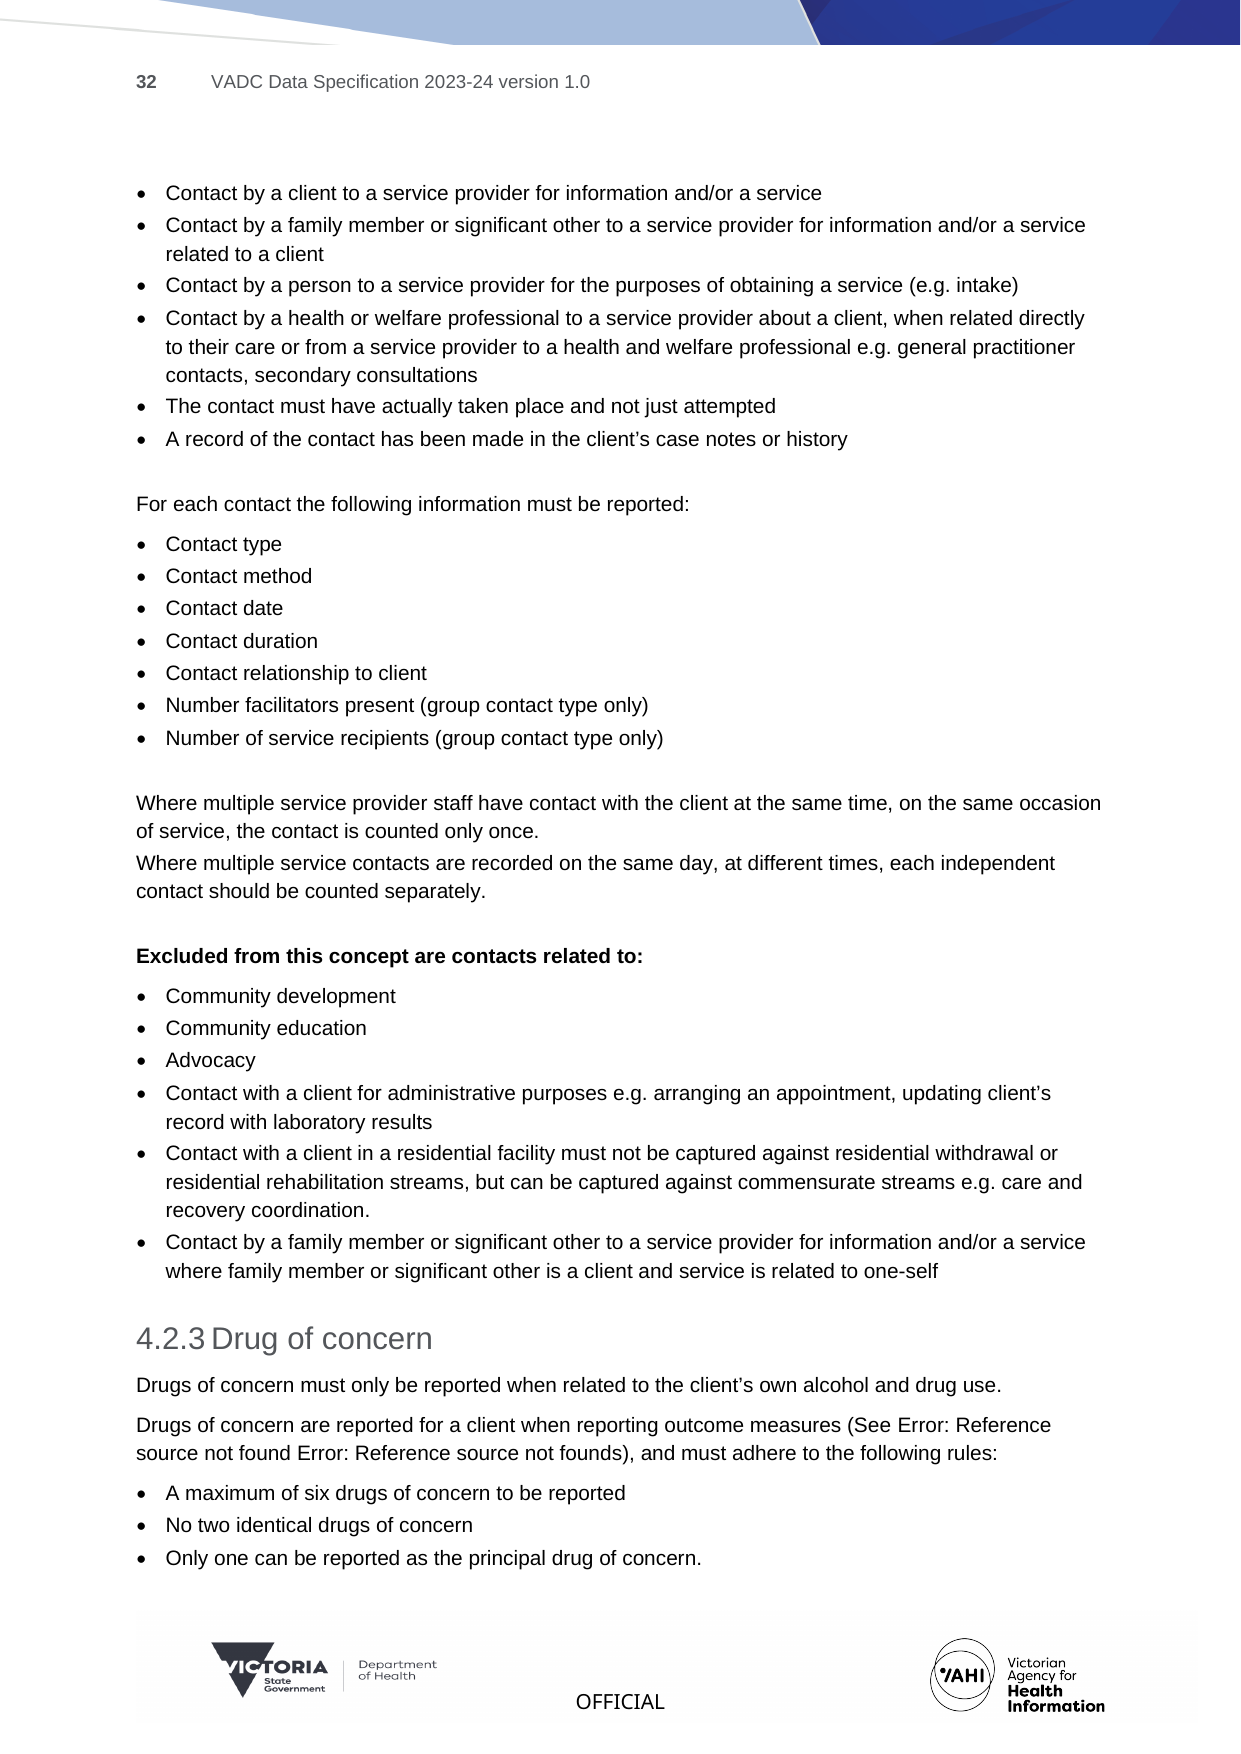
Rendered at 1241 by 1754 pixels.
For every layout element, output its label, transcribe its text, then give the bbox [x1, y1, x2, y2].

picture [135, 1610, 1199, 1723]
list The contact must have actually taken place and not just attempted [136, 391, 1104, 419]
list Contact by a health or welfare professional to a service provider about a client, when related directly to their care or from a service provider to a health and welfare professional e.g. general practitioner contacts, secondary consultations [136, 302, 1104, 387]
list A maximum of six drugs of concern to be reported [136, 1478, 1104, 1506]
text Excluded from this concept are contacts related to: [136, 940, 1104, 968]
list Contact by a family member or significant other to a service provider for information and/or a service where family member or significant other is a client and service is related to one-self [136, 1226, 1104, 1282]
list Number of service recipients (group contact type only) [136, 722, 1104, 750]
list A record of the contact has been made in the client’s case notes or history [136, 423, 1104, 451]
list Contact by a person to a service provider for the purposes of obtaining a service (e.g. intake) [136, 270, 1104, 298]
list Contact relationship to client [136, 657, 1104, 686]
list Community development [136, 980, 1104, 1008]
text Where multiple service contacts are recorded on the same day, at different times, each independent contact should be counted separately. [136, 847, 1104, 903]
list Advocacy [136, 1045, 1104, 1073]
list Only one can be reported as the principal drug of concern. [136, 1542, 1104, 1570]
list Contact with a client for administrative purposes e.g. arranging an appointment, updating client’s record with laboratory results [136, 1077, 1104, 1133]
text For each contact the following information must be reported: [136, 488, 1104, 516]
picture [0, 0, 1241, 45]
list Contact type [136, 528, 1104, 556]
subtitle 4.2.3 Drug of concern [136, 1320, 1104, 1356]
list Contact by a family member or significant other to a service provider for information and/or a service related to a client [136, 209, 1104, 266]
list Contact with a client in a residential facility must not be captured against residential withdrawal or residential rehabilitation streams, but can be captured against commensurate streams e.g. care and recovery coordination. [136, 1138, 1104, 1222]
list Contact by a client to a service provider for information and/or a service [136, 177, 1104, 205]
text Drugs of concern must only be reported when related to the client’s own alcohol and drug use. [136, 1368, 1104, 1396]
list Contact date [136, 593, 1104, 621]
list Number facilitators present (group contact type only) [136, 690, 1104, 718]
list No two identical drugs of concern [136, 1510, 1104, 1538]
list Community education [136, 1013, 1104, 1041]
text Where multiple service provider staff have contact with the client at the same time, on the same occasion of service, the contact is counted only once. [136, 787, 1104, 843]
list Contact duration [136, 625, 1104, 653]
list Contact method [136, 561, 1104, 589]
